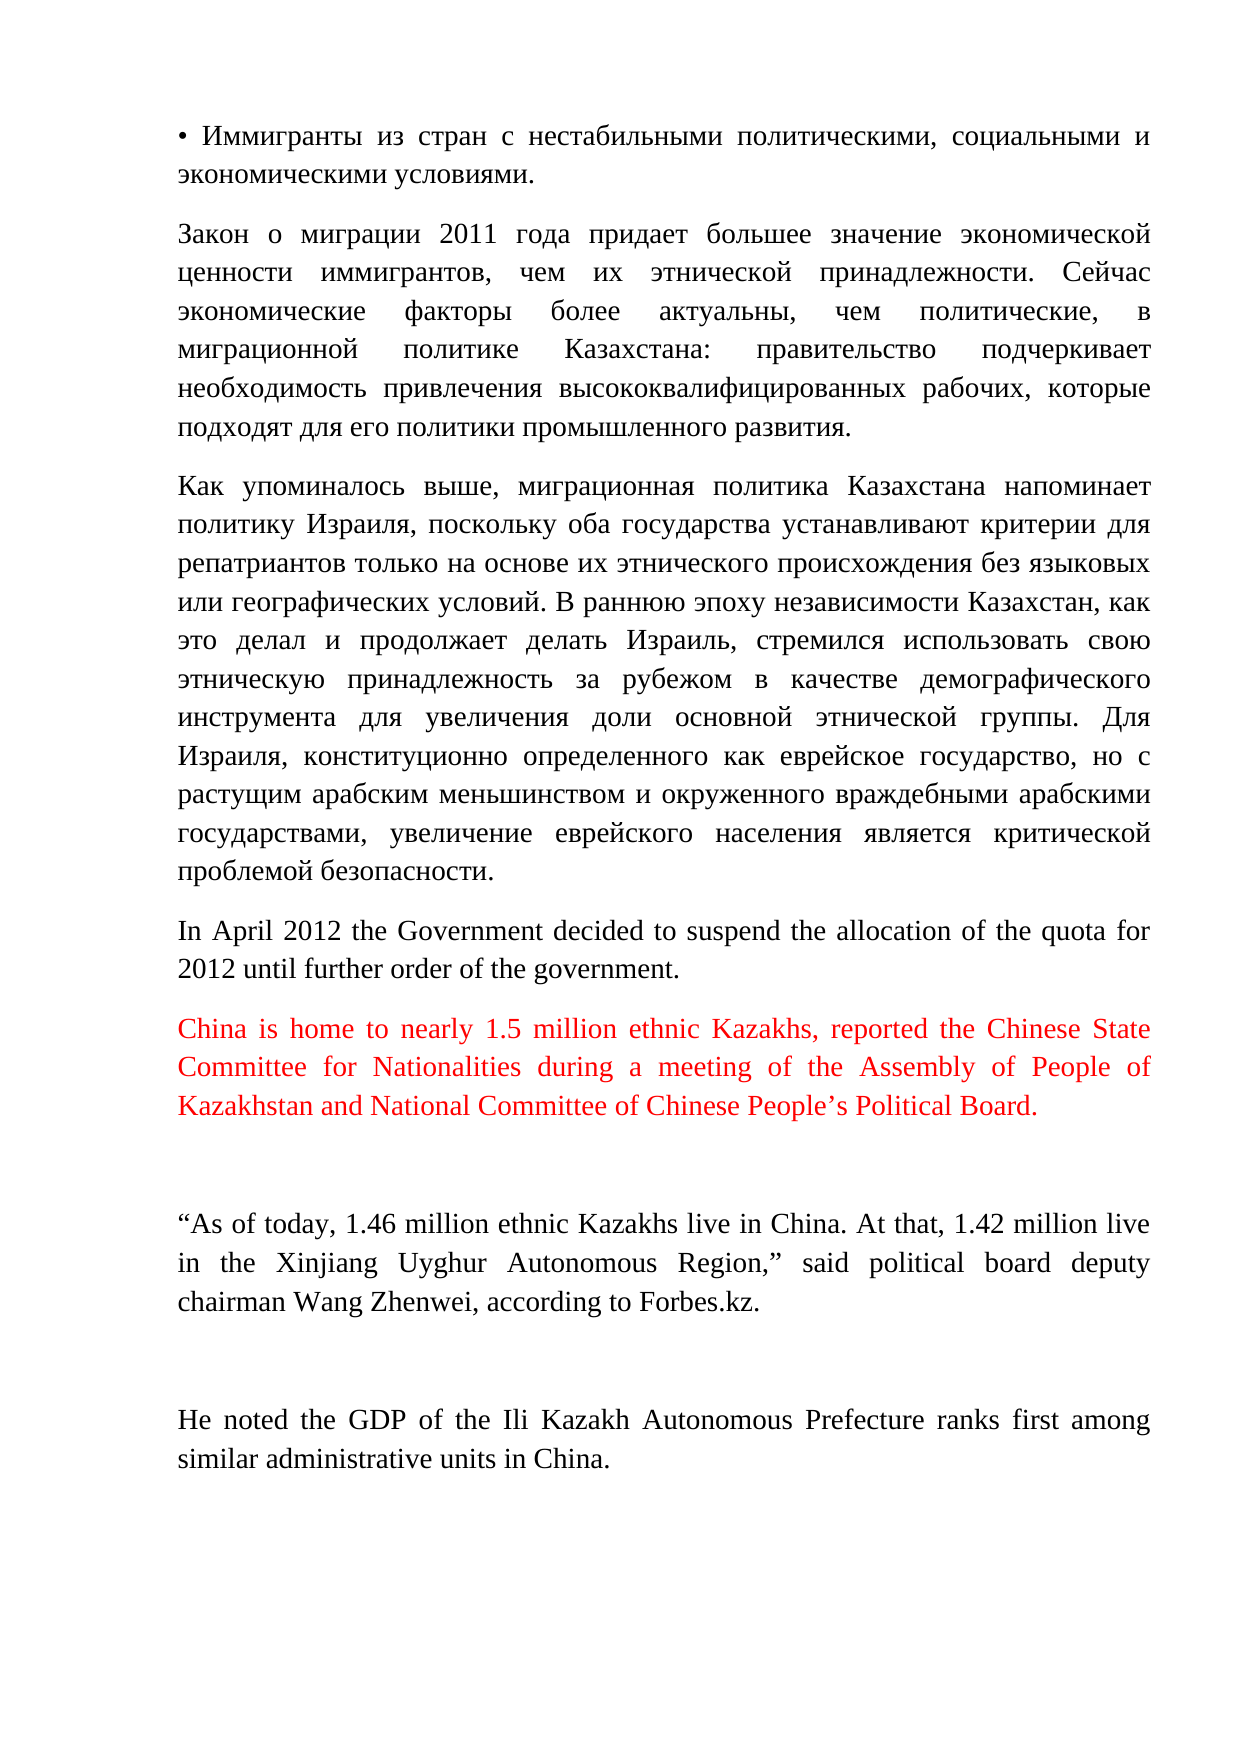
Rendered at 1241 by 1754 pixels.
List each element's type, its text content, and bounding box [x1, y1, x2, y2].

text “As of today, 1.46 million ethnic Kazakhs live in China. At that, 1.42 million live in the Xinjiang Uyghur Autonomous Region,” said political board deputy chairman Wang Zhenwei, according to Forbes.kz. [177, 1207, 1152, 1317]
text In April 2012 the Government decided to suspend the allocation of the quota for 2012 until further order of the government. [177, 913, 1152, 985]
text He noted the GDP of the Ili Kazakh Autonomous Prefecture ranks first among similar administrative units in China. [177, 1402, 1152, 1474]
text Как упоминалось выше, миграционная политика Казахстана напоминает политику Израиля, поскольку оба государства устанавливают критерии для репатриантов только на основе их этнического происхождения без языковых или географических условий. В раннюю эпоху независимости Казахстан, как это делал и продолжает делать Израиль, стремился использовать свою этническую принадлежность за рубежом в качестве демографического инструмента для увеличения доли основной этнической группы. Для Израиля, конституционно определенного как еврейское государство, но с растущим арабским меньшинством и окруженного враждебными арабскими государствами, увеличение еврейского населения является критической проблемой безопасности. [177, 468, 1152, 887]
text Закон о миграции 2011 года придает большее значение экономической ценности иммигрантов, чем их этнической принадлежности. Сейчас экономические факторы более актуальны, чем политические, в миграционной политике Казахстана: правительство подчеркивает необходимость привлечения высококвалифицированных рабочих, которые подходят для его политики промышленного развития. [177, 216, 1152, 442]
text China is home to nearly 1.5 million ethnic Kazakhs, reported the Chinese State Committee for Nationalities during a meeting of the Assembly of People of Kazakhstan and National Committee of Chinese People’s Political Board. [177, 1011, 1152, 1121]
text • Иммигранты из стран с нестабильными политическими, социальными и экономическими условиями. [177, 118, 1152, 190]
